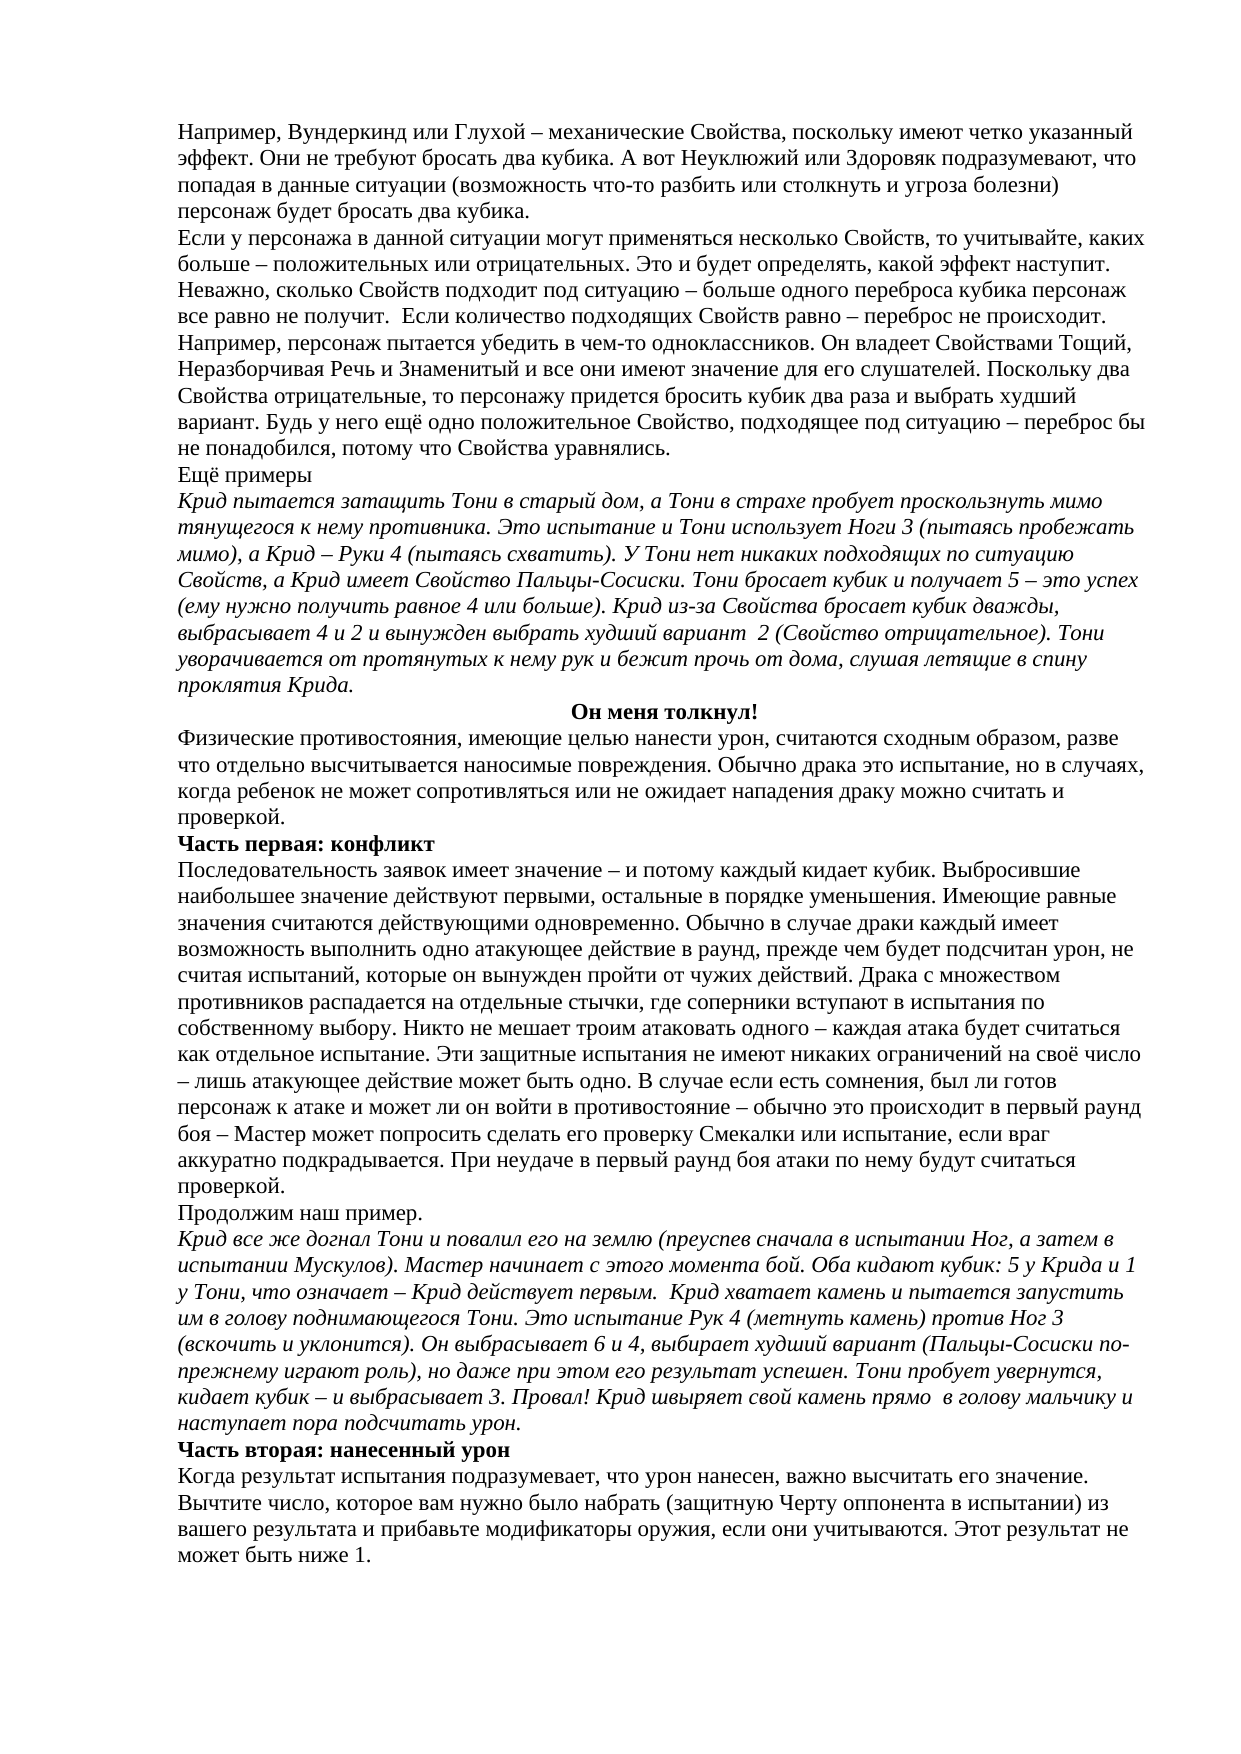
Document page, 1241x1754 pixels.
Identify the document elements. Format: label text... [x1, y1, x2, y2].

text Когда результат испытания подразумевает, что урон нанесен, важно высчитать его значение. Вычтите число, которое вам нужно было набрать (защитную Черту оппонента в испытании) из вашего результата и прибавьте модификаторы оружия, если они учитываются. Этот результат не может быть ниже 1. [177, 1462, 1152, 1568]
text Часть вторая: нанесенный урон [177, 1436, 1152, 1462]
text Часть первая: конфликт [177, 830, 1152, 856]
text Ещё примеры [177, 461, 1152, 487]
text Последовательность заявок имеет значение – и потому каждый кидает кубик. Выбросившие наибольшее значение действуют первыми, остальные в порядке уменьшения. Имеющие равные значения считаются действующими одновременно. Обычно в случае драки каждый имеет возможность выполнить одно атакующее действие в раунд, прежде чем будет подсчитан урон, не считая испытаний, которые он вынужден пройти от чужих действий. Драка с множеством противников распадается на отдельные стычки, где соперники вступают в испытания по собственному выбору. Никто не мешает троим атаковать одного – каждая атака будет считаться как отдельное испытание. Эти защитные испытания не имеют никаких ограничений на своё число – лишь атакующее действие может быть одно. В случае если есть сомнения, был ли готов персонаж к атаке и может ли он войти в противостояние – обычно это происходит в первый раунд боя – Мастер может попросить сделать его проверку Смекалки или испытание, если враг аккуратно подкрадывается. При неудаче в первый раунд боя атаки по нему будут считаться проверкой. [177, 856, 1152, 1199]
text Продолжим наш пример. [177, 1199, 1152, 1225]
text Если у персонажа в данной ситуации могут применяться несколько Свойств, то учитывайте, каких больше – положительных или отрицательных. Это и будет определять, какой эффект наступит. Неважно, сколько Свойств подходит под ситуацию – больше одного переброса кубика персонаж все равно не получит. Если количество подходящих Свойств равно – переброс не происходит. [177, 223, 1152, 329]
text Например, Вундеркинд или Глухой – механические Свойства, поскольку имеют четко указанный эффект. Они не требуют бросать два кубика. А вот Неуклюжий или Здоровяк подразумевают, что попадая в данные ситуации (возможность что-то разбить или столкнуть и угроза болезни) персонаж будет бросать два кубика. [177, 118, 1152, 223]
text Он меня толкнул! [177, 698, 1152, 724]
text Крид все же догнал Тони и повалил его на землю (преуспев сначала в испытании Ног, а затем в испытании Мускулов). Мастер начинает с этого момента бой. Оба кидают кубик: 5 у Крида и 1 у Тони, что означает – Крид действует первым. Крид хватает камень и пытается запустить им в голову поднимающегося Тони. Это испытание Рук 4 (метнуть камень) против Ног 3 (вскочить и уклонится). Он выбрасывает 6 и 4, выбирает худший вариант (Пальцы-Сосиски по-прежнему играют роль), но даже при этом его результат успешен. Тони пробует увернутся, кидает кубик – и выбрасывает 3. Провал! Крид швыряет свой камень прямо в голову мальчику и наступает пора подсчитать урон. [177, 1225, 1152, 1436]
text Физические противостояния, имеющие целью нанести урон, считаются сходным образом, разве что отдельно высчитывается наносимые повреждения. Обычно драка это испытание, но в случаях, когда ребенок не может сопротивляться или не ожидает нападения драку можно считать и проверкой. [177, 724, 1152, 830]
text Крид пытается затащить Тони в старый дом, а Тони в страхе пробует проскользнуть мимо тянущегося к нему противника. Это испытание и Тони использует Ноги 3 (пытаясь пробежать мимо), а Крид – Руки 4 (пытаясь схватить). У Тони нет никаких подходящих по ситуацию Свойств, а Крид имеет Свойство Пальцы-Сосиски. Тони бросает кубик и получает 5 – это успех (ему нужно получить равное 4 или больше). Крид из-за Свойства бросает кубик дважды, выбрасывает 4 и 2 и вынужден выбрать худший вариант 2 (Свойство отрицательное). Тони уворачивается от протянутых к нему рук и бежит прочь от дома, слушая летящие в спину проклятия Крида. [177, 487, 1152, 698]
text Например, персонаж пытается убедить в чем-то одноклассников. Он владеет Свойствами Тощий, Неразборчивая Речь и Знаменитый и все они имеют значение для его слушателей. Поскольку два Свойства отрицательные, то персонажу придется бросить кубик два раза и выбрать худший вариант. Будь у него ещё одно положительное Свойство, подходящее под ситуацию – переброс бы не понадобился, потому что Свойства уравнялись. [177, 329, 1152, 461]
